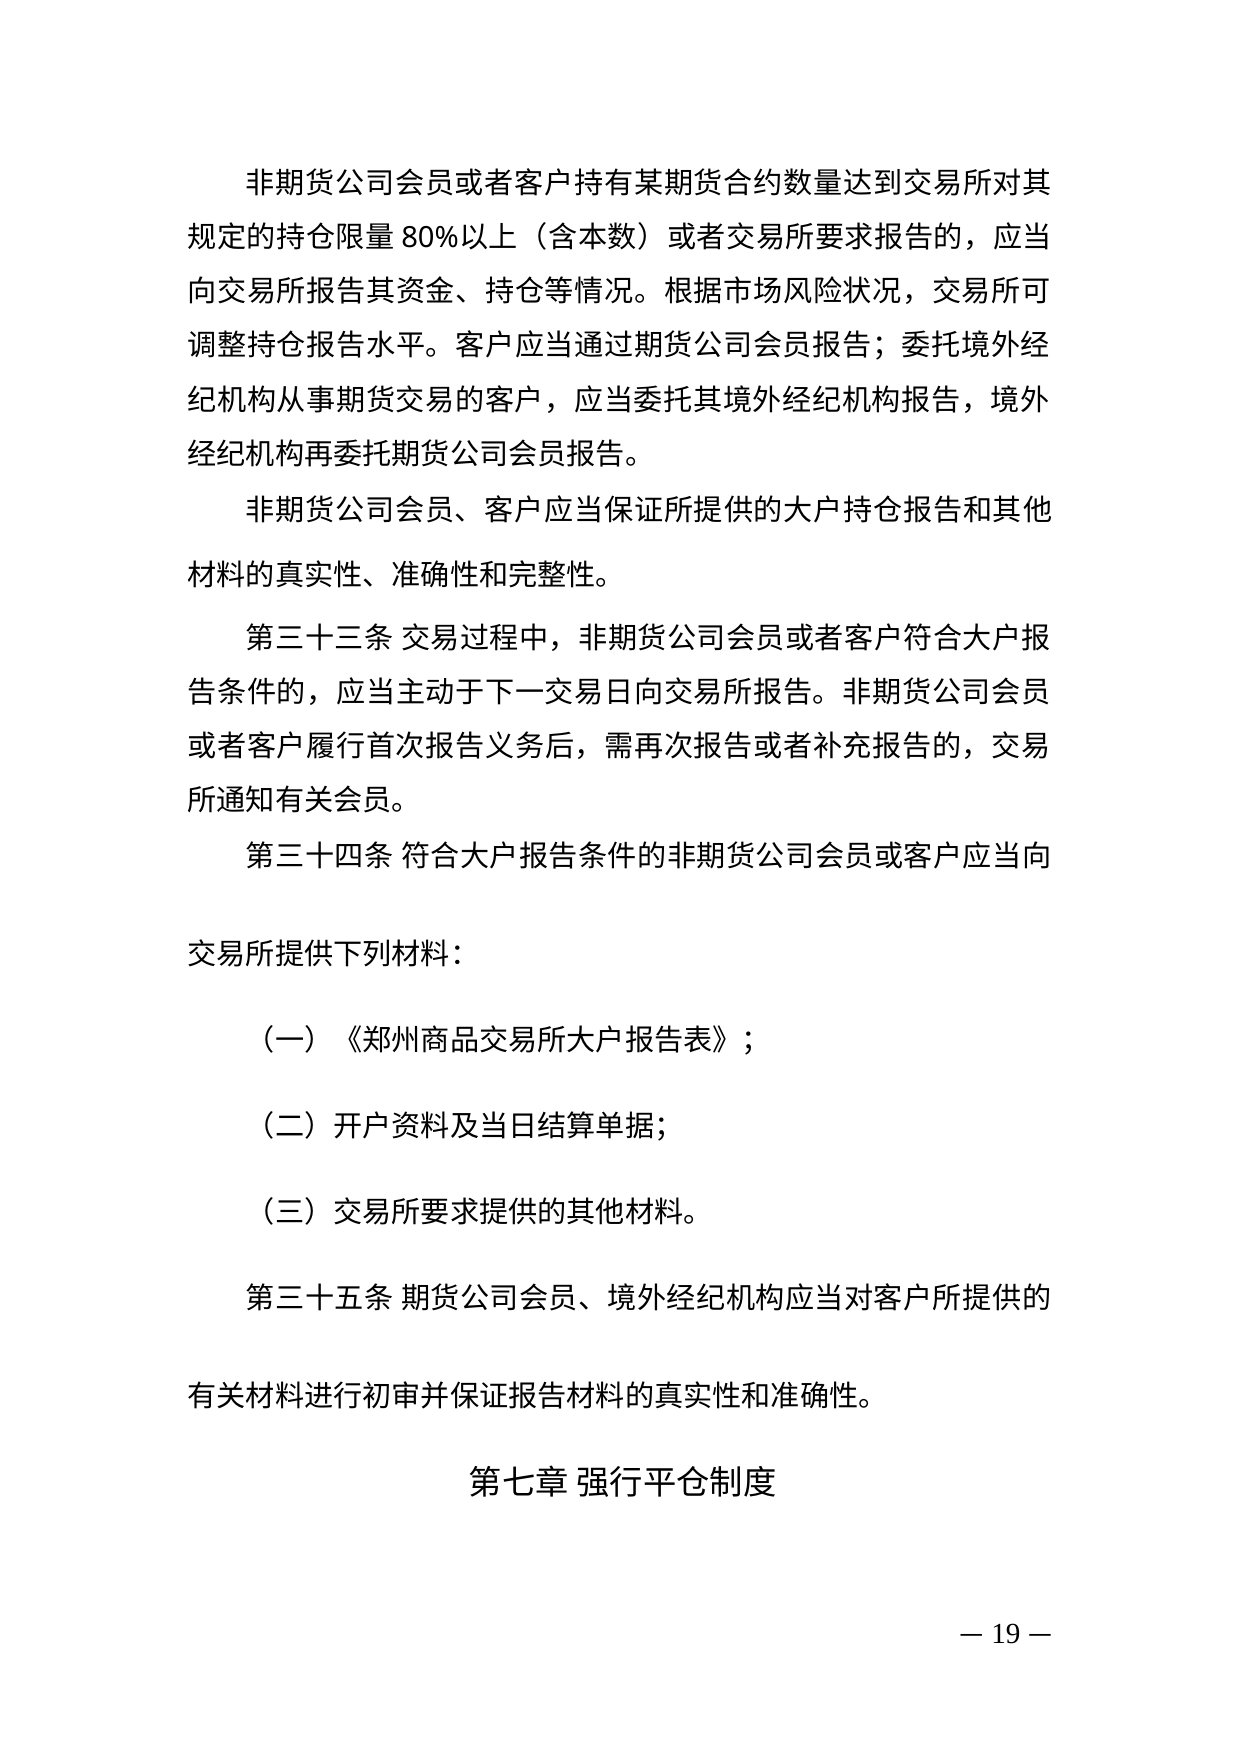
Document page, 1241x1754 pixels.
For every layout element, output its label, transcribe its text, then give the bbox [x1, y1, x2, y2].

text 第七章 强行平仓制度 [187, 1447, 1053, 1512]
text 第三十五条 期货公司会员、境外经纪机构应当对客户所提供的有关材料进行初审并保证报告材料的真实性和准确性。 [187, 1264, 1053, 1426]
text （三）交易所要求提供的其他材料。 [187, 1178, 1053, 1243]
text （二）开户资料及当日结算单据； [187, 1091, 1053, 1156]
text 第三十三条 交易过程中，非期货公司会员或者客户符合大户报告条件的，应当主动于下一交易日向交易所报告。非期货公司会员或者客户履行首次报告义务后，需再次报告或者补充报告的，交易所通知有关会员。 [187, 605, 1053, 822]
text 第三十四条 符合大户报告条件的非期货公司会员或客户应当向交易所提供下列材料： [187, 822, 1053, 984]
text （一）《郑州商品交易所大户报告表》； [187, 1005, 1053, 1070]
text 非期货公司会员、客户应当保证所提供的大户持仓报告和其他材料的真实性、准确性和完整性。 [187, 475, 1053, 605]
text 非期货公司会员或者客户持有某期货合约数量达到交易所对其规定的持仓限量80%以上（含本数）或者交易所要求报告的，应当向交易所报告其资金、持仓等情况。根据市场风险状况，交易所可调整持仓报告水平。客户应当通过期货公司会员报告；委托境外经纪机构从事期货交易的客户，应当委托其境外经纪机构报告，境外经纪机构再委托期货公司会员报告。 [187, 150, 1053, 475]
